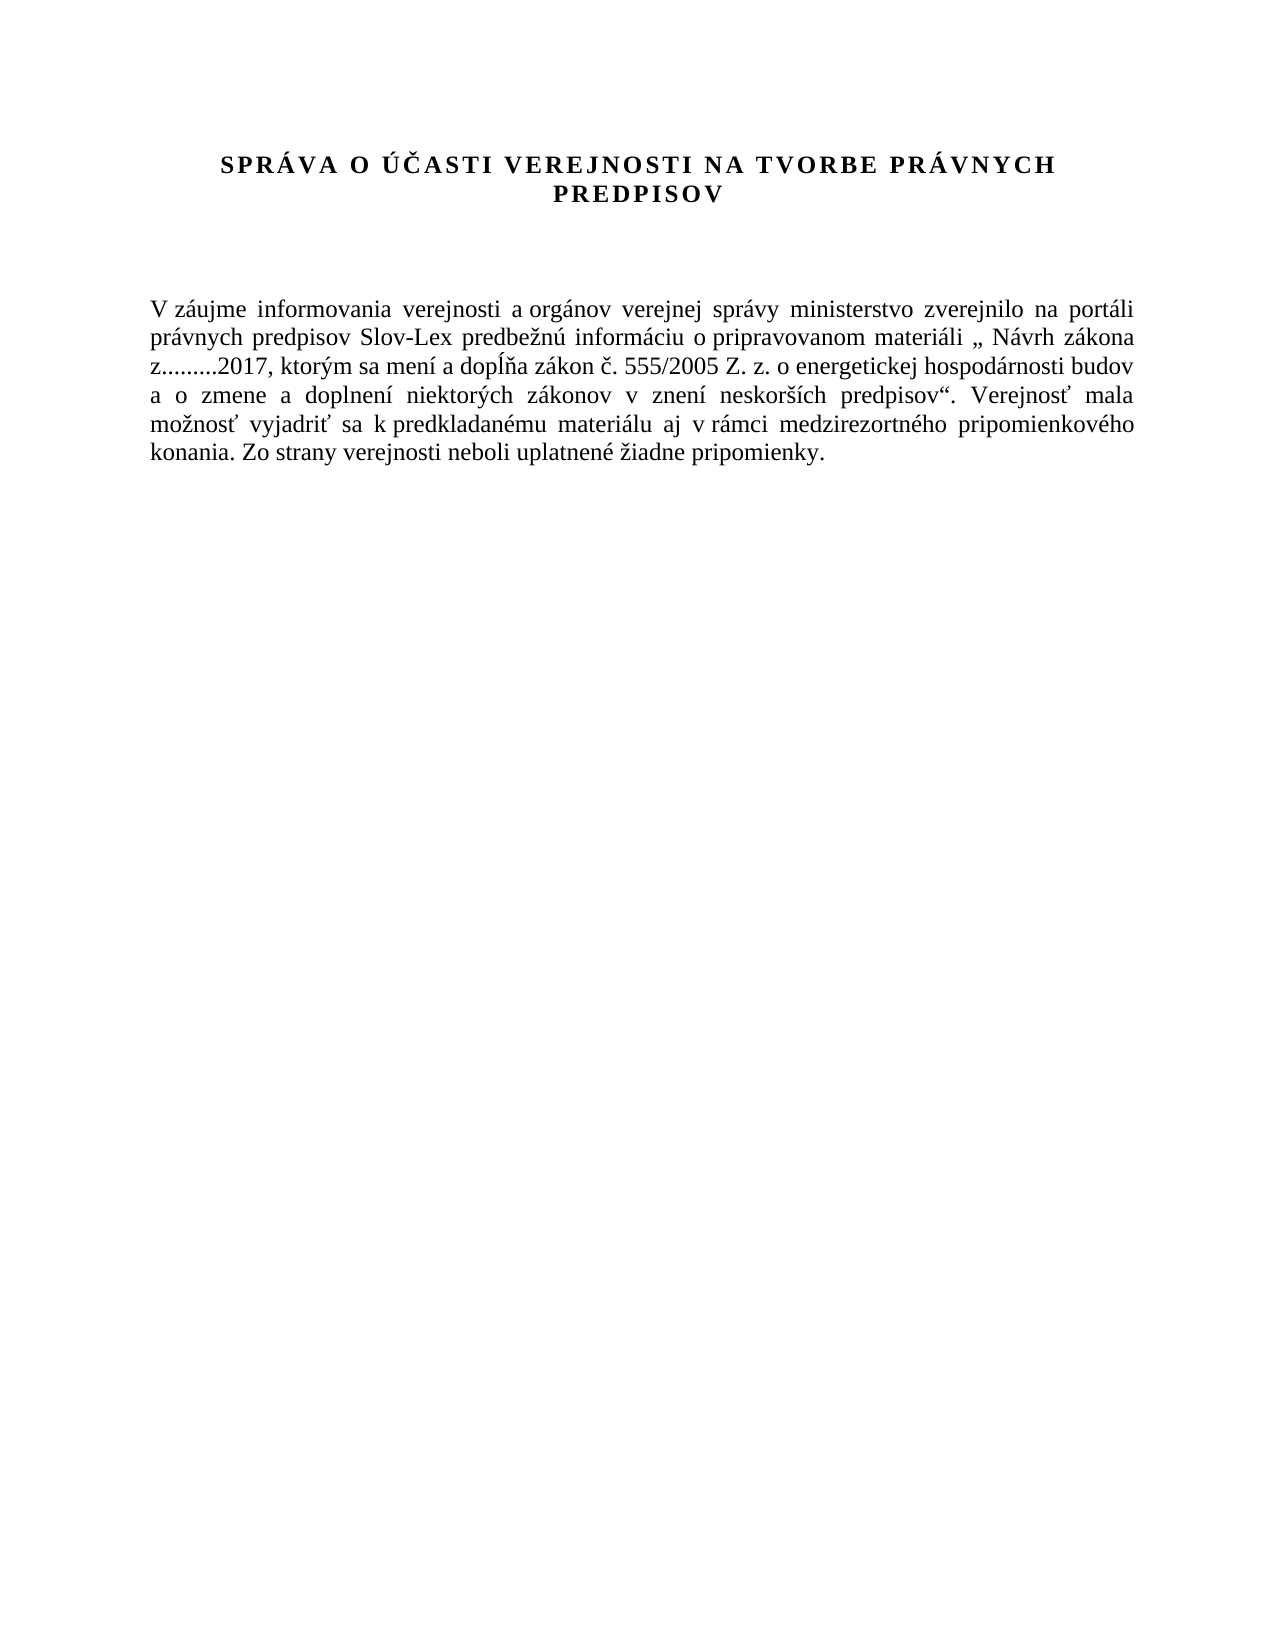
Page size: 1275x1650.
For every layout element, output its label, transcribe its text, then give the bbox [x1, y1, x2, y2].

text V záujme informovania verejnosti a orgánov verejnej správy ministerstvo zverejnilo na portáli právnych predpisov Slov-Lex predbežnú informáciu o pripravovanom materiáli „ Návrh zákona z.........2017, ktorým sa mení a dopĺňa zákon č. 555/2005 Z. z. o energetickej hospodárnosti budov a o zmene a doplnení niektorých zákonov v znení neskorších predpisov“. Verejnosť mala možnosť vyjadriť sa k predkladanému materiálu aj v rámci medzirezortného pripomienkového konania. Zo strany verejnosti neboli uplatnené žiadne pripomienky. [150, 294, 1134, 466]
text SPrÁva o Účasti verejnosti na Tvorbe právnych Predpisov [150, 150, 1125, 207]
